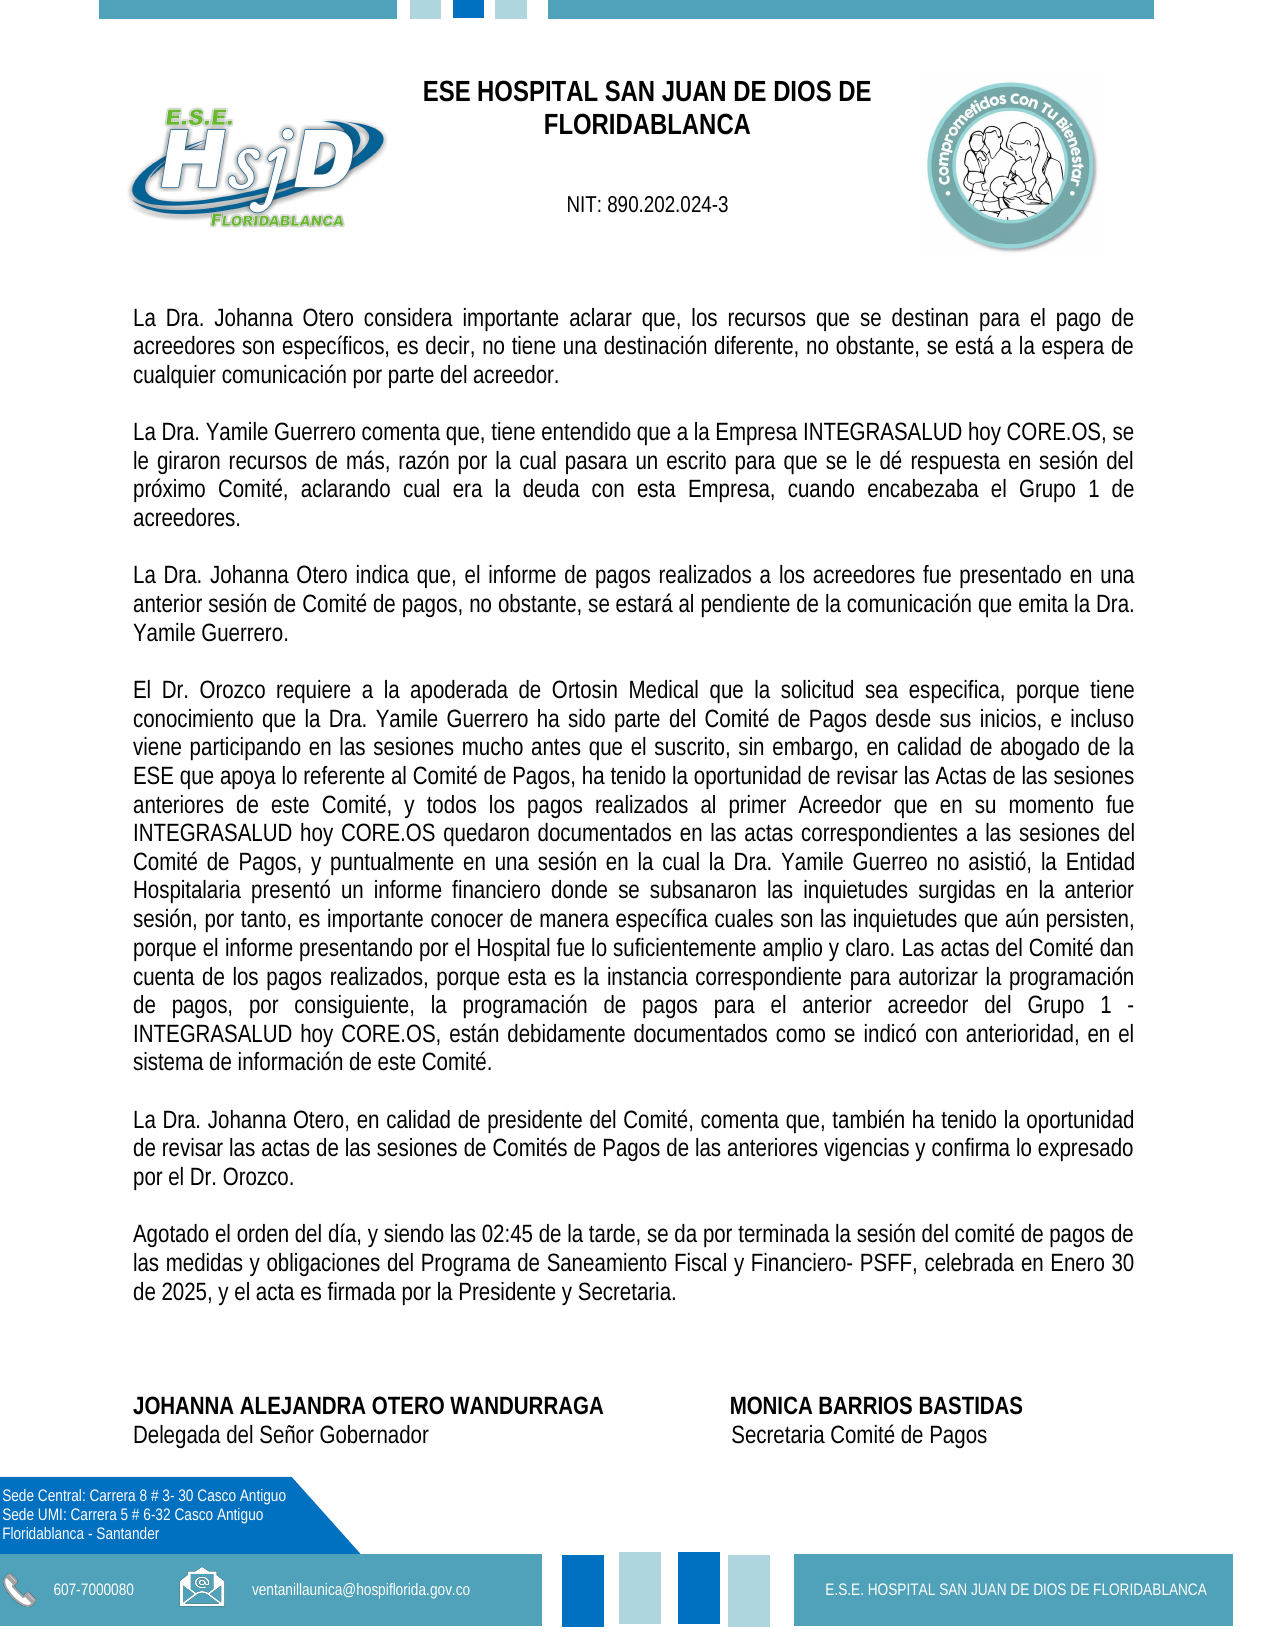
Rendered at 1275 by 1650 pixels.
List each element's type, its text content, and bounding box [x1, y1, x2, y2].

picture [175, 1565, 229, 1608]
picture [920, 73, 1106, 255]
text La Dra. Johanna Otero indica que, el informe de pagos realizados a los acreedores fue presentado en una anterior sesión de Comité de pagos, no obstante, se estará al pendiente de la comunicación que emita la Dra. Yamile Guerrero. [133, 560, 1137, 646]
text Agotado el orden del día, y siendo las 02:45 de la tarde, se da por terminada la sesión del comité de pagos de las medidas y obligaciones del Programa de Saneamiento Fiscal y Financiero- PSFF, celebrada en Enero 30 de 2025, y el acta es firmada por la Presidente y Secretaria. [133, 1219, 1137, 1305]
picture [120, 98, 391, 239]
picture [1, 1571, 38, 1609]
text La Dra. Johanna Otero considera importante aclarar que, los recursos que se destinan para el pago de acreedores son específicos, es decir, no tiene una destinación diferente, no obstante, se está a la espera de cualquier comunicación por parte del acreedor. [133, 303, 1137, 388]
text La Dra. Yamile Guerrero comenta que, tiene entendido que a la Empresa INTEGRASALUD hoy CORE.OS, se le giraron recursos de más, razón por la cual pasara un escrito para que se le dé respuesta en sesión del próximo Comité, aclarando cual era la deuda con esta Empresa, cuando encabezaba el Grupo 1 de acreedores. [133, 417, 1137, 532]
text El Dr. Orozco requiere a la apoderada de Ortosin Medical que la solicitud sea especifica, porque tiene conocimiento que la Dra. Yamile Guerrero ha sido parte del Comité de Pagos desde sus inicios, e incluso viene participando en las sesiones mucho antes que el suscrito, sin embargo, en calidad de abogado de la ESE que apoya lo referente al Comité de Pagos, ha tenido la oportunidad de revisar las Actas de las sesiones anteriores de este Comité, y todos los pagos realizados al primer Acreedor que en su momento fue INTEGRASALUD hoy CORE.OS quedaron documentados en las actas correspondientes a las sesiones del Comité de Pagos, y puntualmente en una sesión en la cual la Dra. Yamile Guerreo no asistió, la Entidad Hospitalaria presentó un informe financiero donde se subsanaron las inquietudes surgidas en la anterior sesión, por tanto, es importante conocer de manera específica cuales son las inquietudes que aún persisten, porque el informe presentando por el Hospital fue lo suficientemente amplio y claro. Las actas del Comité dan cuenta de los pagos realizados, porque esta es la instancia correspondiente para autorizar la programación de pagos, por consiguiente, la programación de pagos para el anterior acreedor del Grupo 1 - INTEGRASALUD hoy CORE.OS, están debidamente documentados como se indicó con anterioridad, en el sistema de información de este Comité. [133, 675, 1137, 1076]
text Delegada del Señor Gobernador Secretaria Comité de Pagos [133, 1420, 1137, 1448]
text La Dra. Johanna Otero, en calidad de presidente del Comité, comenta que, también ha tenido la oportunidad de revisar las actas de las sesiones de Comités de Pagos de las anteriores vigencias y confirma lo expresado por el Dr. Orozco. [133, 1105, 1137, 1191]
text JOHANNA ALEJANDRA OTERO WANDURRAGA MONICA BARRIOS BASTIDAS [133, 1391, 1137, 1420]
